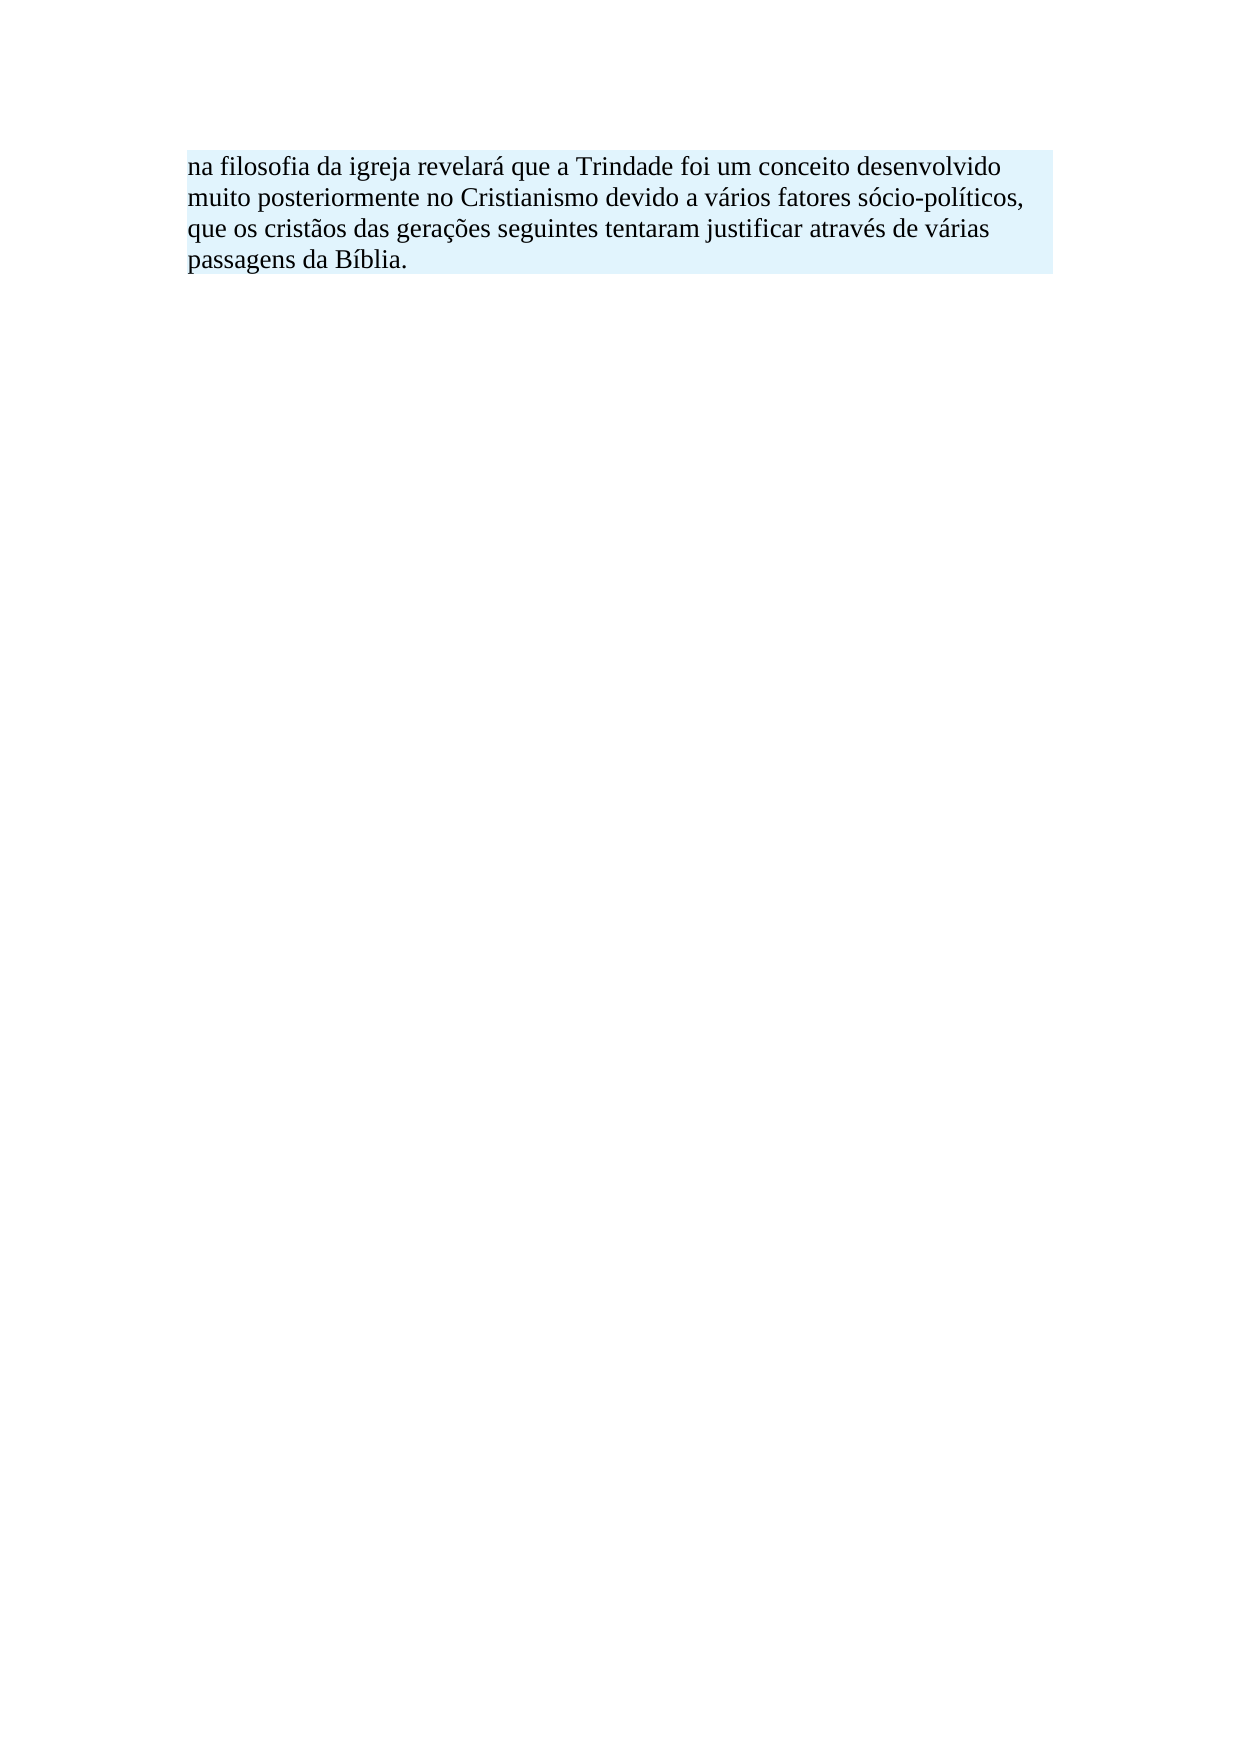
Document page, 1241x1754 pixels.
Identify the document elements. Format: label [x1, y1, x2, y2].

text [187, 150, 1053, 274]
